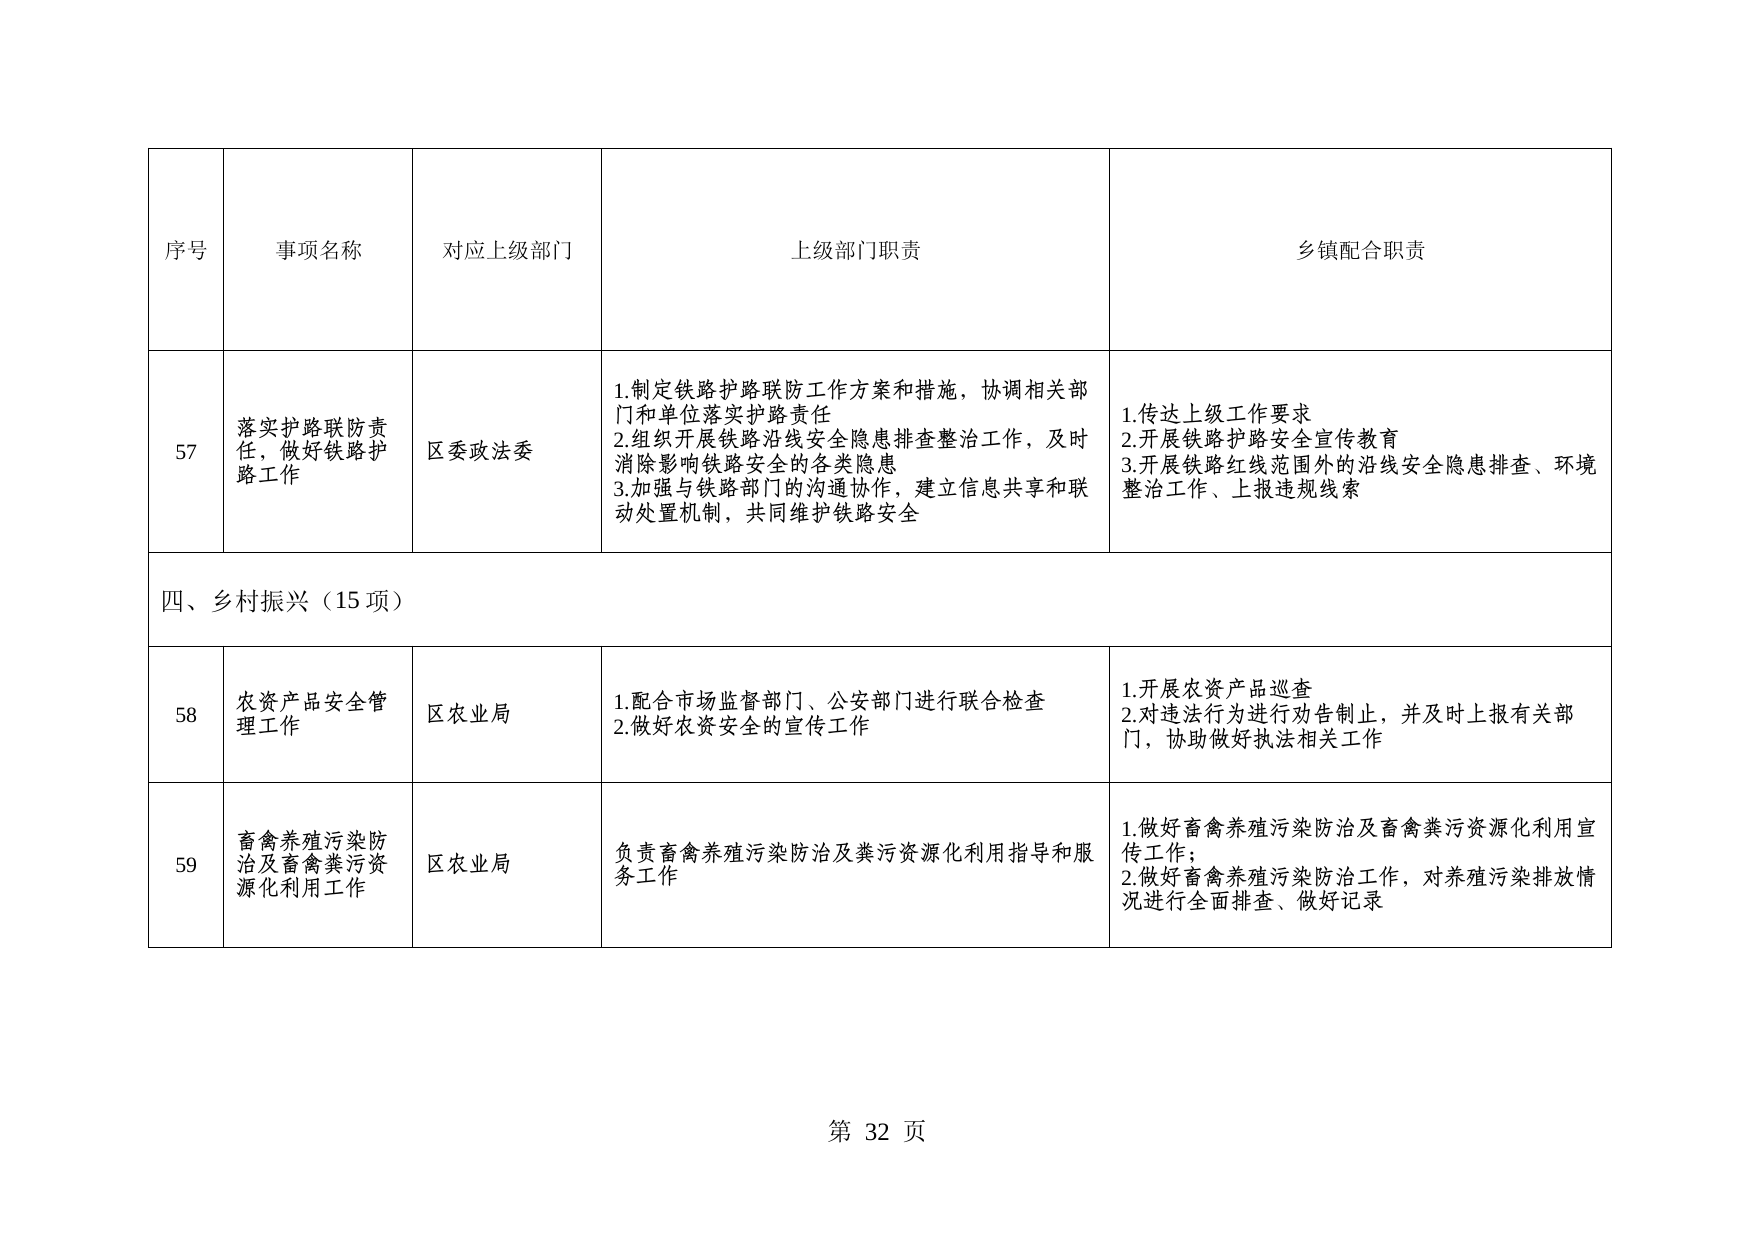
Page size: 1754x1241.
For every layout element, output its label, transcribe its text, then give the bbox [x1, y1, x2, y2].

table_cell 畜禽养殖污染防治及畜禽粪污资源化利用工作 [224, 783, 412, 947]
table_cell 区委政法委 [413, 351, 601, 552]
table_cell 负责畜禽养殖污染防治及粪污资源化利用指导和服务工作 [602, 783, 1109, 947]
table_cell 上级部门职责 [602, 149, 1109, 350]
table_cell 对应上级部门 [413, 149, 601, 350]
table_cell 1.配合市场监督部门、公安部门进行联合检查 2.做好农资安全的宣传工作 [602, 647, 1109, 782]
table_cell 区农业局 [413, 647, 601, 782]
table_cell 区农业局 [413, 783, 601, 947]
table_cell 事项名称 [224, 149, 412, 350]
table_cell 1.做好畜禽养殖污染防治及畜禽粪污资源化利用宣传工作； 2.做好畜禽养殖污染防治工作，对养殖污染排放情况进行全面排查、做好记录 [1110, 783, 1611, 947]
table_cell 四、乡村振兴（15项） [149, 553, 1611, 646]
table_cell 57 [149, 351, 223, 552]
table_cell 1.制定铁路护路联防工作方案和措施，协调相关部门和单位落实护路责任 2.组织开展铁路沿线安全隐患排查整治工作，及时消除影响铁路安全的各类隐患 3.加强与铁路部门的沟通协作，建立信息共享和联动处置机制，共同维护铁路安全 [602, 351, 1109, 552]
table_cell 59 [149, 783, 223, 947]
table_cell 1.开展农资产品巡查 2.对违法行为进行劝告制止，并及时上报有关部门，协助做好执法相关工作 [1110, 647, 1611, 782]
table_cell 序号 [149, 149, 223, 350]
table_cell 58 [149, 647, 223, 782]
table_cell 1.传达上级工作要求 2.开展铁路护路安全宣传教育 3.开展铁路红线范围外的沿线安全隐患排查、环境整治工作、上报违规线索 [1110, 351, 1611, 552]
table_cell 落实护路联防责任，做好铁路护路工作 [224, 351, 412, 552]
table_cell 农资产品安全管理工作 [224, 647, 412, 782]
table_cell 乡镇配合职责 [1110, 149, 1611, 350]
